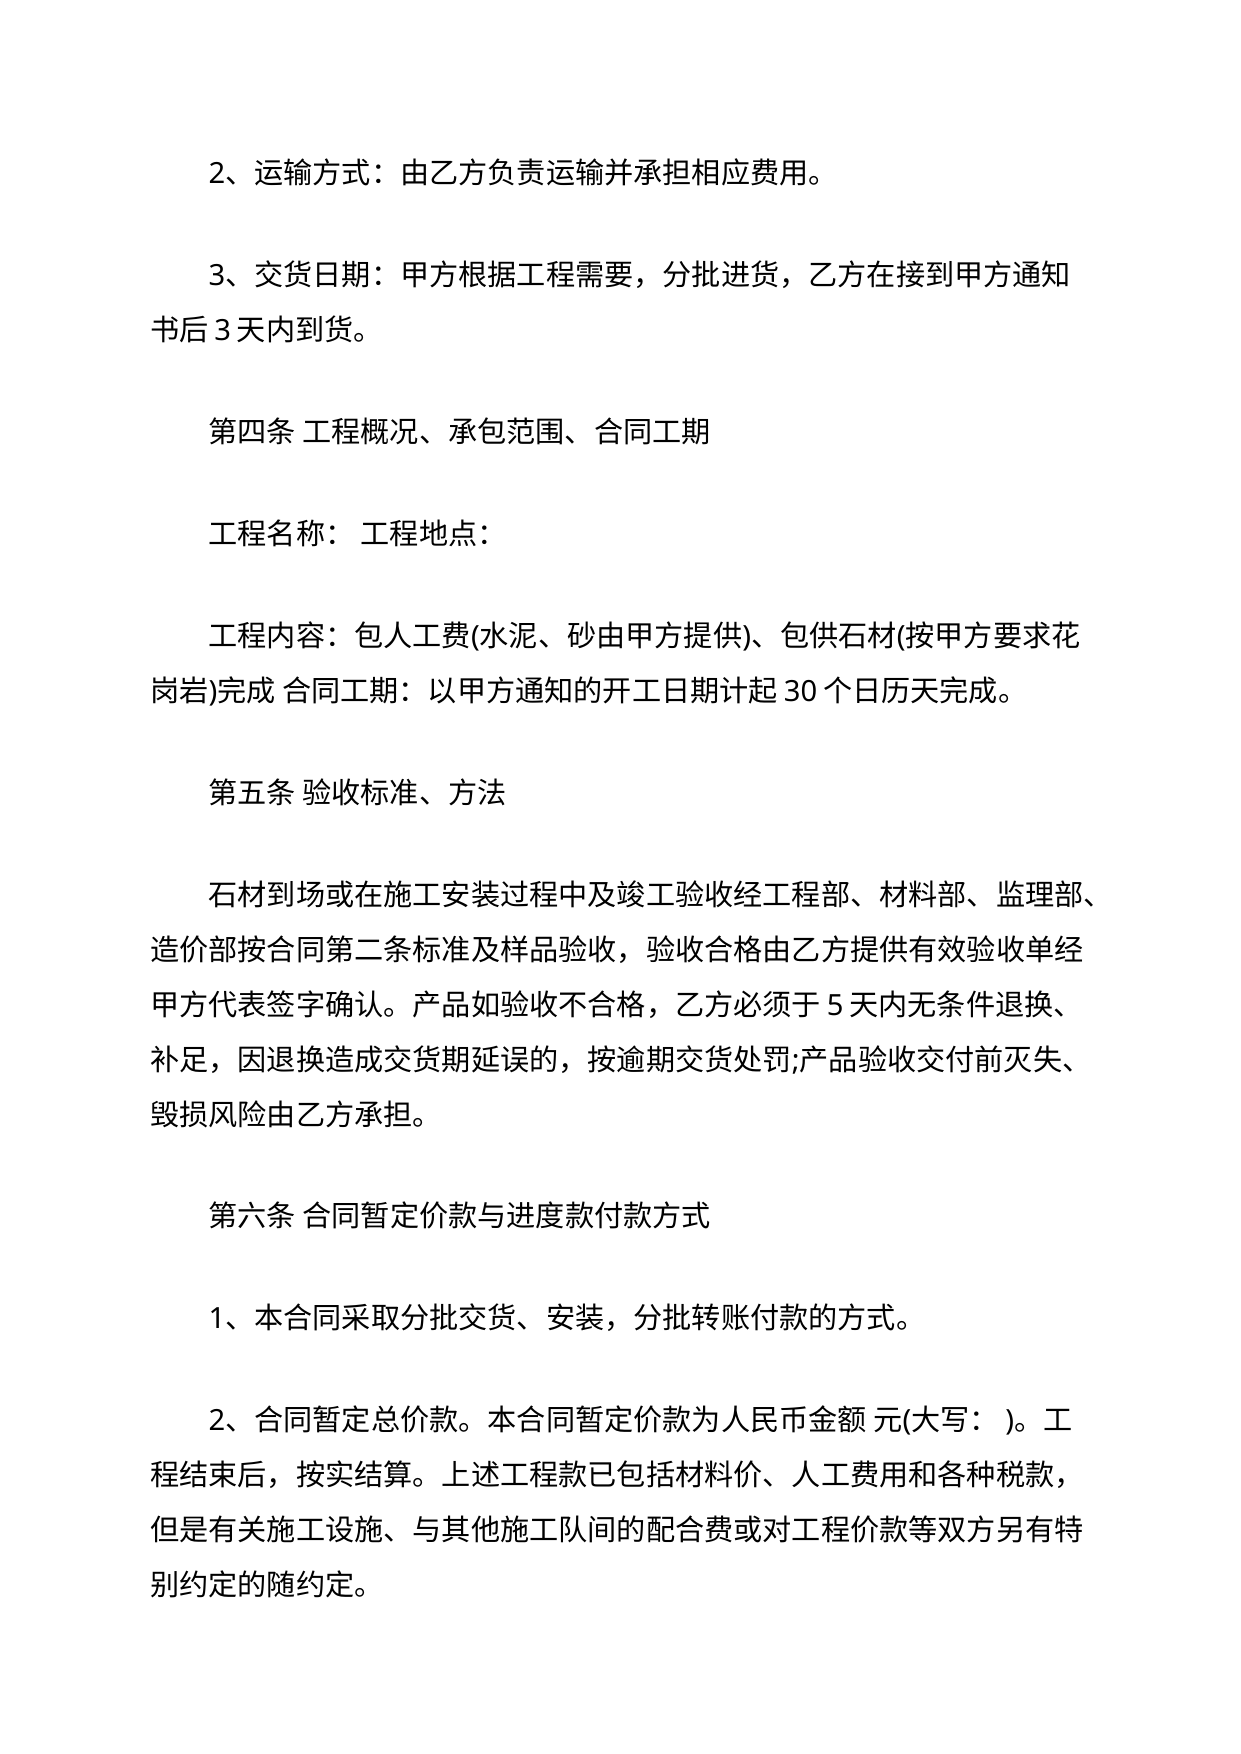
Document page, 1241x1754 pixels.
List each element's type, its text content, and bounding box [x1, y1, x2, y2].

text 工程内容：包人工费(水泥、砂由甲方提供)、包供石材(按甲方要求花岗岩)完成 合同工期：以甲方通知的开工日期计起30个日历天完成。 [150, 612, 1090, 710]
text 第四条 工程概况、承包范围、合同工期 [150, 409, 1090, 451]
text 石材到场或在施工安装过程中及竣工验收经工程部、材料部、监理部、造价部按合同第二条标准及样品验收，验收合格由乙方提供有效验收单经甲方代表签字确认。产品如验收不合格，乙方必须于5天内无条件退换、补足，因退换造成交货期延误的，按逾期交货处罚;产品验收交付前灭失、毁损风险由乙方承担。 [150, 871, 1090, 1133]
text 3、交货日期：甲方根据工程需要，分批进货，乙方在接到甲方通知书后3天内到货。 [150, 252, 1090, 349]
text 第五条 验收标准、方法 [150, 769, 1090, 812]
text 1、本合同采取分批交货、安装，分批转账付款的方式。 [150, 1294, 1090, 1337]
text 工程名称： 工程地点： [150, 511, 1090, 553]
text 2、运输方式：由乙方负责运输并承担相应费用。 [150, 150, 1090, 192]
text 2、合同暂定总价款。本合同暂定价款为人民币金额 元(大写： )。工程结束后，按实结算。上述工程款已包括材料价、人工费用和各种税款，但是有关施工设施、与其他施工队间的配合费或对工程价款等双方另有特别约定的随约定。 [150, 1397, 1090, 1604]
text 第六条 合同暂定价款与进度款付款方式 [150, 1193, 1090, 1235]
